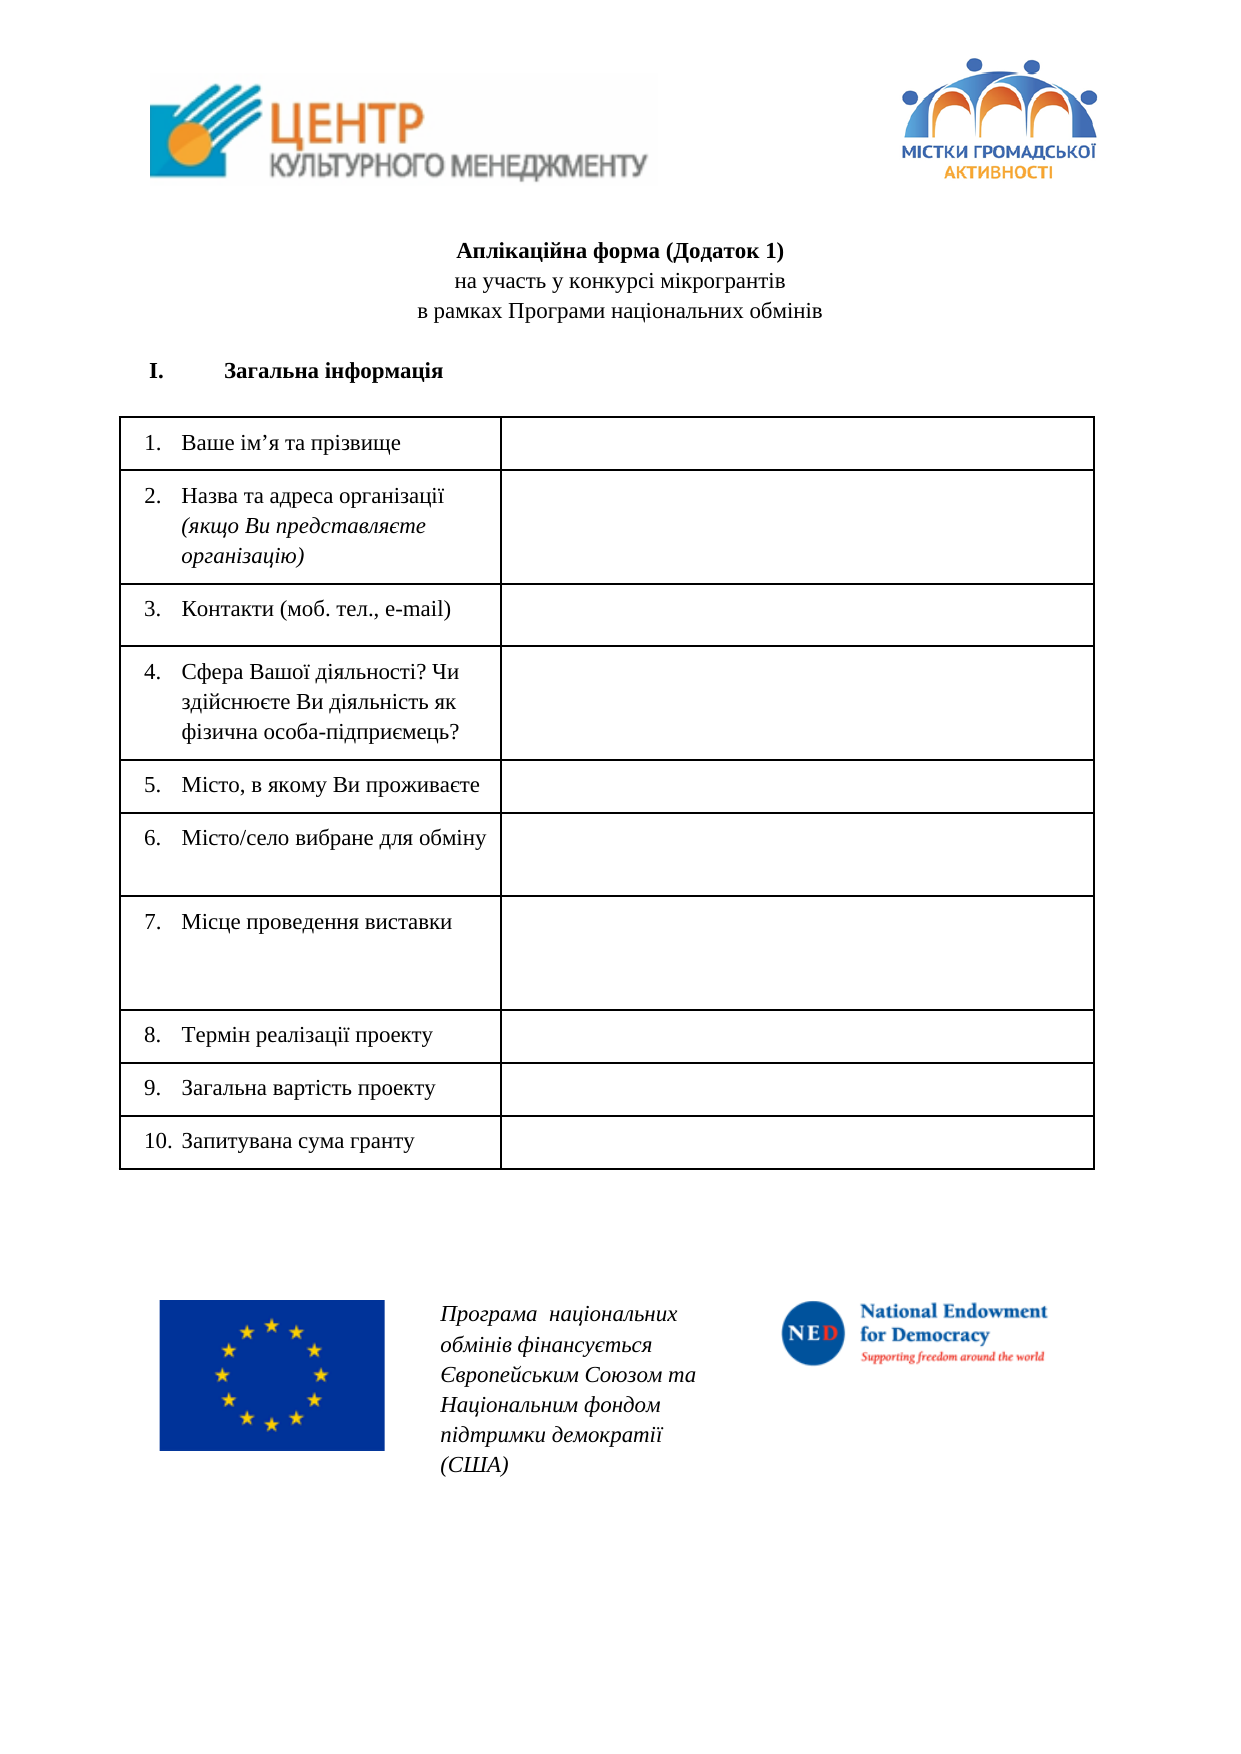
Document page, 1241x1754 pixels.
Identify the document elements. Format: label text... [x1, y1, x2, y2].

table_cell [502, 1011, 1093, 1062]
picture [150, 73, 658, 186]
table_cell Місто/село вибране для обміну [121, 814, 500, 895]
text Аплікаційна форма (Додаток 1) [150, 237, 1090, 263]
table_cell Назва та адреса організації (якщо Ви представляєте організацію) [121, 471, 500, 583]
table_cell [502, 471, 1093, 583]
table_cell Запитувана сума гранту [121, 1117, 500, 1168]
table_cell [502, 814, 1093, 895]
table_cell [502, 647, 1093, 759]
table_cell [502, 1117, 1093, 1168]
table_cell Загальна вартість проекту [121, 1064, 500, 1115]
table_cell [502, 897, 1093, 1009]
table_cell Сфера Вашої діяльності? Чи здійснюєте Ви діяльність як фізична особа-підприємець? [121, 647, 500, 759]
table_cell Місце проведення виставки [121, 897, 500, 1009]
text на участь у конкурсі мікрогрантів [150, 267, 1090, 293]
table_cell [502, 585, 1093, 645]
table_cell Контакти (моб. тел., e-mail) [121, 585, 500, 645]
picture [780, 1300, 1050, 1368]
table_cell [502, 1064, 1093, 1115]
table_header Ваше ім’я та прізвище [121, 418, 500, 469]
table_cell [502, 761, 1093, 812]
picture [870, 23, 1130, 223]
text в рамках Програми національних обмінів [150, 297, 1090, 324]
table_cell Термін реалізації проекту [121, 1011, 500, 1062]
list Загальна інформація [149, 357, 1090, 383]
table_header [502, 418, 1093, 469]
table_cell Місто, в якому Ви проживаєте [121, 761, 500, 812]
picture [159, 1300, 385, 1451]
